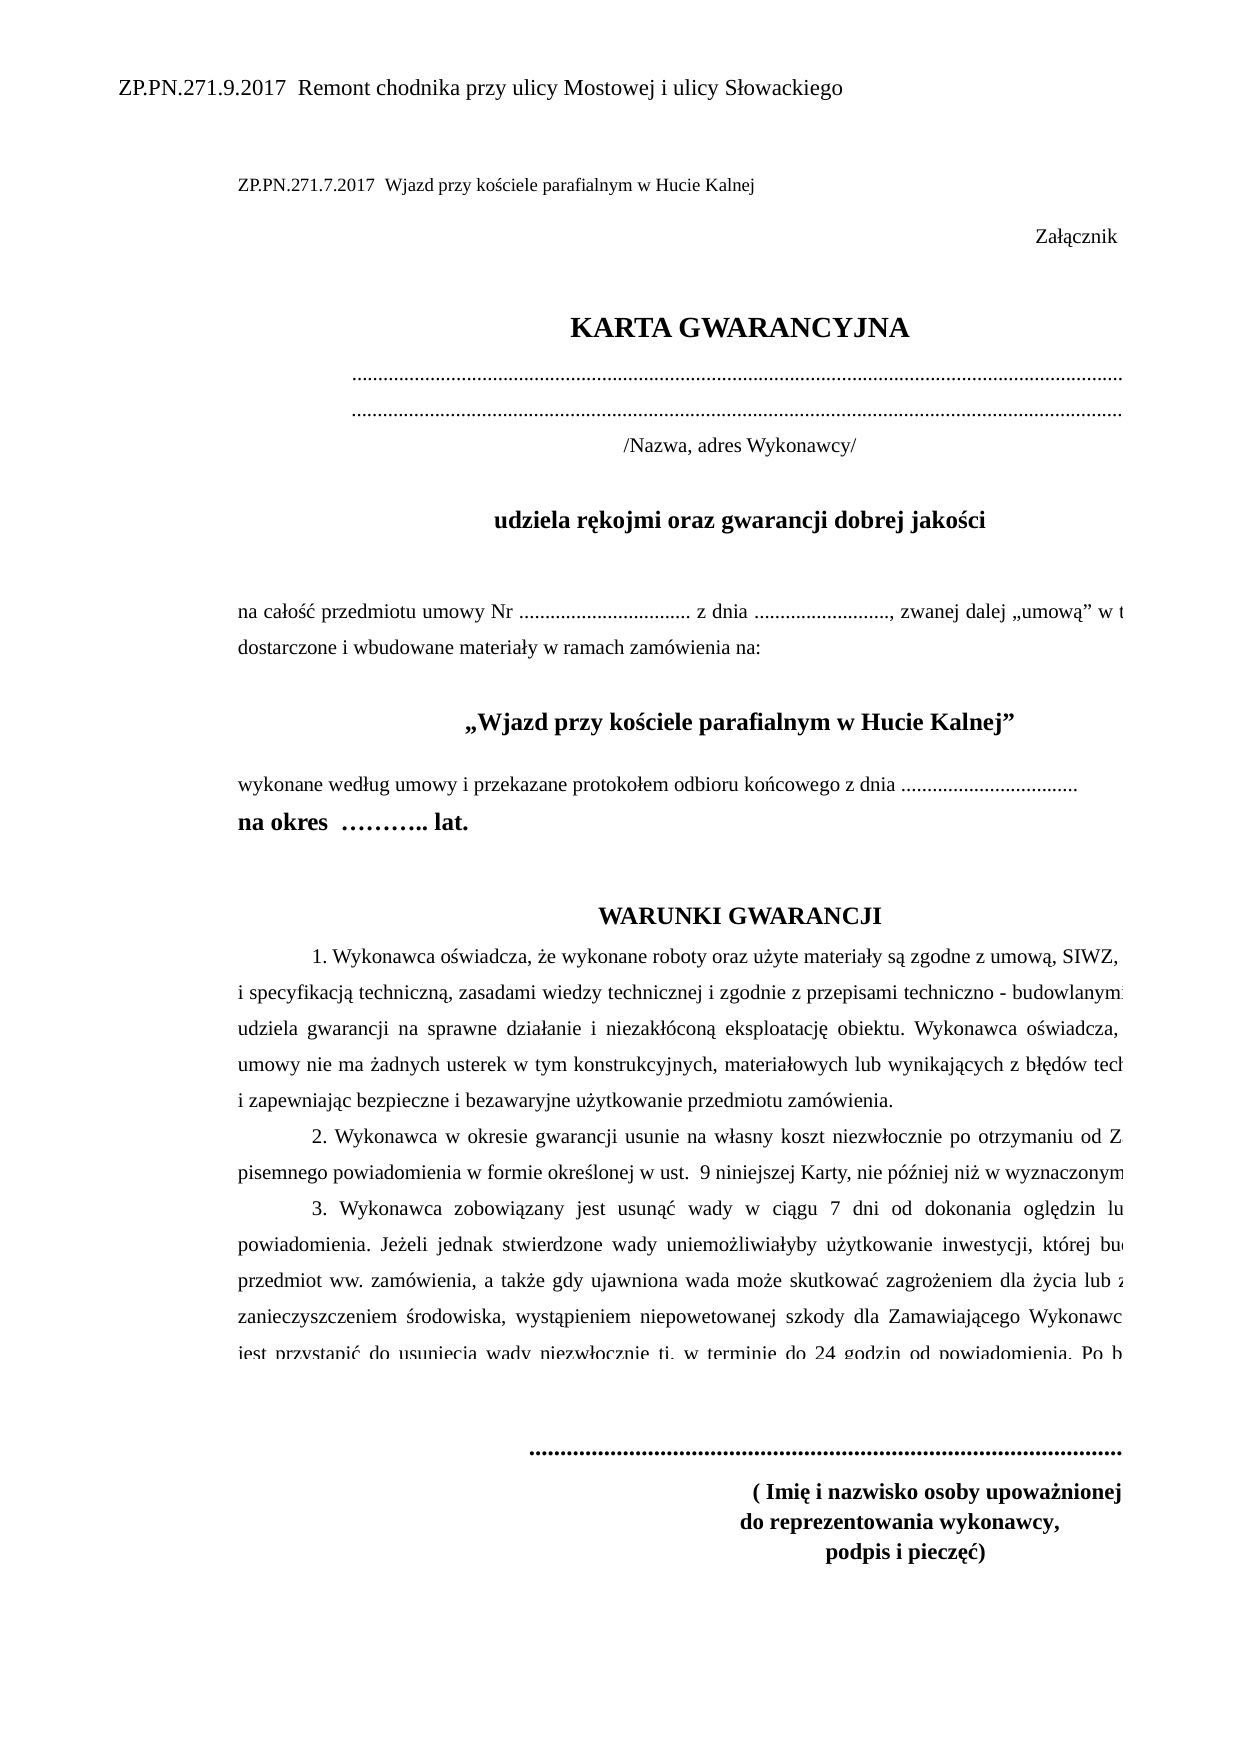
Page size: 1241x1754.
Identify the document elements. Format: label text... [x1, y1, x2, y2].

text ( Imię i nazwisko osoby upoważnionej [118, 1478, 1122, 1504]
text ............................................................................................... [118, 1432, 1122, 1460]
text podpis i pieczęć) [118, 1538, 1122, 1565]
text do reprezentowania wykonawcy, [118, 1508, 1122, 1534]
